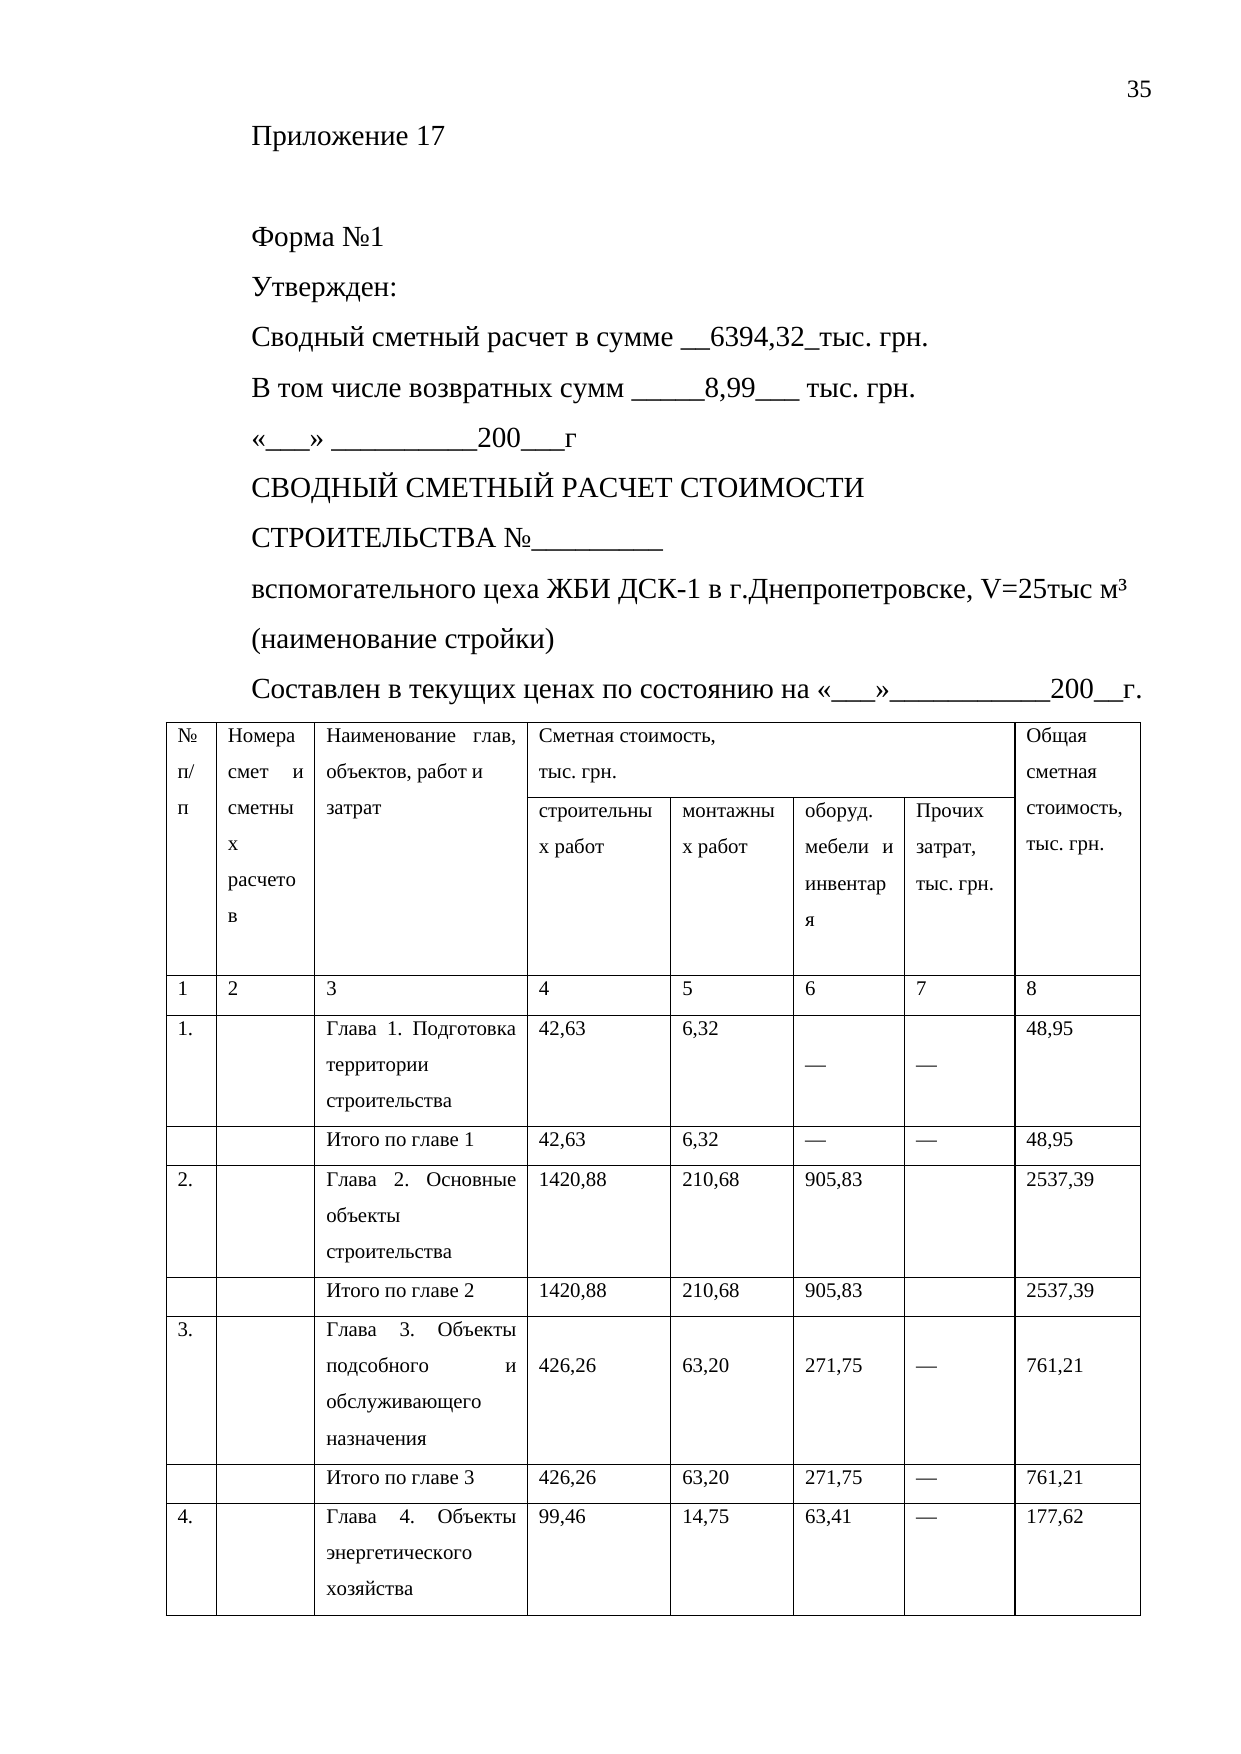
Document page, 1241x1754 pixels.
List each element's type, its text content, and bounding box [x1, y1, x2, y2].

table_cell 5 [671, 976, 793, 1014]
table_cell 6,32 [671, 1016, 793, 1126]
table_cell 271,75 [794, 1465, 904, 1503]
table_cell 905,83 [794, 1278, 904, 1316]
table_cell 2 [217, 976, 314, 1014]
table_cell [217, 1016, 314, 1126]
table_cell 63,20 [671, 1317, 793, 1464]
table_cell [217, 1504, 314, 1614]
table_cell [217, 1127, 314, 1165]
table_cell — [905, 1504, 1014, 1614]
table_cell Итого по главе 2 [315, 1278, 527, 1316]
table_cell 426,26 [528, 1317, 670, 1464]
text (наименование стройки) [177, 621, 1152, 655]
text Приложение 17 [177, 118, 1152, 152]
table_cell 99,46 [528, 1504, 670, 1614]
table_cell 6 [794, 976, 904, 1014]
table_cell 1. [167, 1016, 216, 1126]
table_cell — [905, 1465, 1014, 1503]
table_cell 8 [1016, 976, 1140, 1014]
text Форма №1 [177, 219, 1152, 252]
table_cell оборуд. мебели и инвентаря [794, 798, 904, 975]
table_cell 905,83 [794, 1166, 904, 1277]
table_cell Итого по главе 1 [315, 1127, 527, 1165]
table_cell Глава 4. Объекты энергетического хозяйства [315, 1504, 527, 1614]
text Составлен в текущих ценах по состоянию на «___»___________200__г. [177, 672, 1152, 705]
text Сводный сметный расчет в сумме __6394,32_тыс. грн. [177, 319, 1152, 353]
table_cell 14,75 [671, 1504, 793, 1614]
text Утвержден: [177, 269, 1152, 303]
table_cell — [794, 1127, 904, 1165]
table_cell — [905, 1317, 1014, 1464]
table_cell 42,63 [528, 1127, 670, 1165]
table_cell 1 [167, 976, 216, 1014]
table_cell 210,68 [671, 1278, 793, 1316]
table_cell 1420,88 [528, 1278, 670, 1316]
table_cell — [905, 1127, 1014, 1165]
table_cell 48,95 [1016, 1016, 1140, 1126]
table_cell 3. [167, 1317, 216, 1464]
text В том числе возвратных сумм _____8,99___ тыс. грн. [177, 370, 1152, 403]
table_cell 6,32 [671, 1127, 793, 1165]
table_header Общая сметная стоимость, тыс. грн. [1016, 723, 1140, 975]
table_cell 210,68 [671, 1166, 793, 1277]
table_cell 177,62 [1016, 1504, 1140, 1614]
table_cell Прочих затрат, тыс. грн. [905, 798, 1014, 975]
table_cell 2537,39 [1016, 1166, 1140, 1277]
table_cell [167, 1278, 216, 1316]
table_cell — [794, 1016, 904, 1126]
text СВОДНЫЙ СМЕТНЫЙ РАСЧЕТ СТОИМОСТИ [177, 470, 1152, 504]
table_header № п/п [167, 723, 216, 975]
text СТРОИТЕЛЬСТВА №_________ [177, 521, 1152, 554]
table_cell 761,21 [1016, 1317, 1140, 1464]
table_cell 3 [315, 976, 527, 1014]
table_cell 4. [167, 1504, 216, 1614]
table_header Сметная стоимость, тыс. грн. [528, 723, 1014, 797]
table_cell Глава 1. Подготовка территории строительства [315, 1016, 527, 1126]
table_cell 4 [528, 976, 670, 1014]
table_cell [167, 1465, 216, 1503]
table_cell [167, 1127, 216, 1165]
text вспомогательного цеха ЖБИ ДСК-1 в г.Днепропетровске, V=25тыс м³ [177, 571, 1152, 604]
table_header Наименование глав, объектов, работ и затрат [315, 723, 527, 975]
table_cell Глава 3. Объекты подсобного и обслуживающего назначения [315, 1317, 527, 1464]
table_cell — [905, 1016, 1014, 1126]
table_header Номера смет и сметных расчетов [217, 723, 314, 975]
table_cell 426,26 [528, 1465, 670, 1503]
table_cell 2537,39 [1016, 1278, 1140, 1316]
table_cell 761,21 [1016, 1465, 1140, 1503]
table_cell [905, 1166, 1014, 1277]
table_cell 2. [167, 1166, 216, 1277]
table_cell 63,41 [794, 1504, 904, 1614]
table_cell 1420,88 [528, 1166, 670, 1277]
table_cell [217, 1465, 314, 1503]
table_cell 48,95 [1016, 1127, 1140, 1165]
table_cell [217, 1166, 314, 1277]
table_cell [905, 1278, 1014, 1316]
table_cell монтажных работ [671, 798, 793, 975]
table_cell строительных работ [528, 798, 670, 975]
table_cell Итого по главе 3 [315, 1465, 527, 1503]
table_cell 7 [905, 976, 1014, 1014]
table_cell 63,20 [671, 1465, 793, 1503]
table_cell Глава 2. Основные объекты строительства [315, 1166, 527, 1277]
table_cell 271,75 [794, 1317, 904, 1464]
table_cell 42,63 [528, 1016, 670, 1126]
text «___» __________200___г [177, 420, 1152, 453]
table_cell [217, 1317, 314, 1464]
table_cell [217, 1278, 314, 1316]
